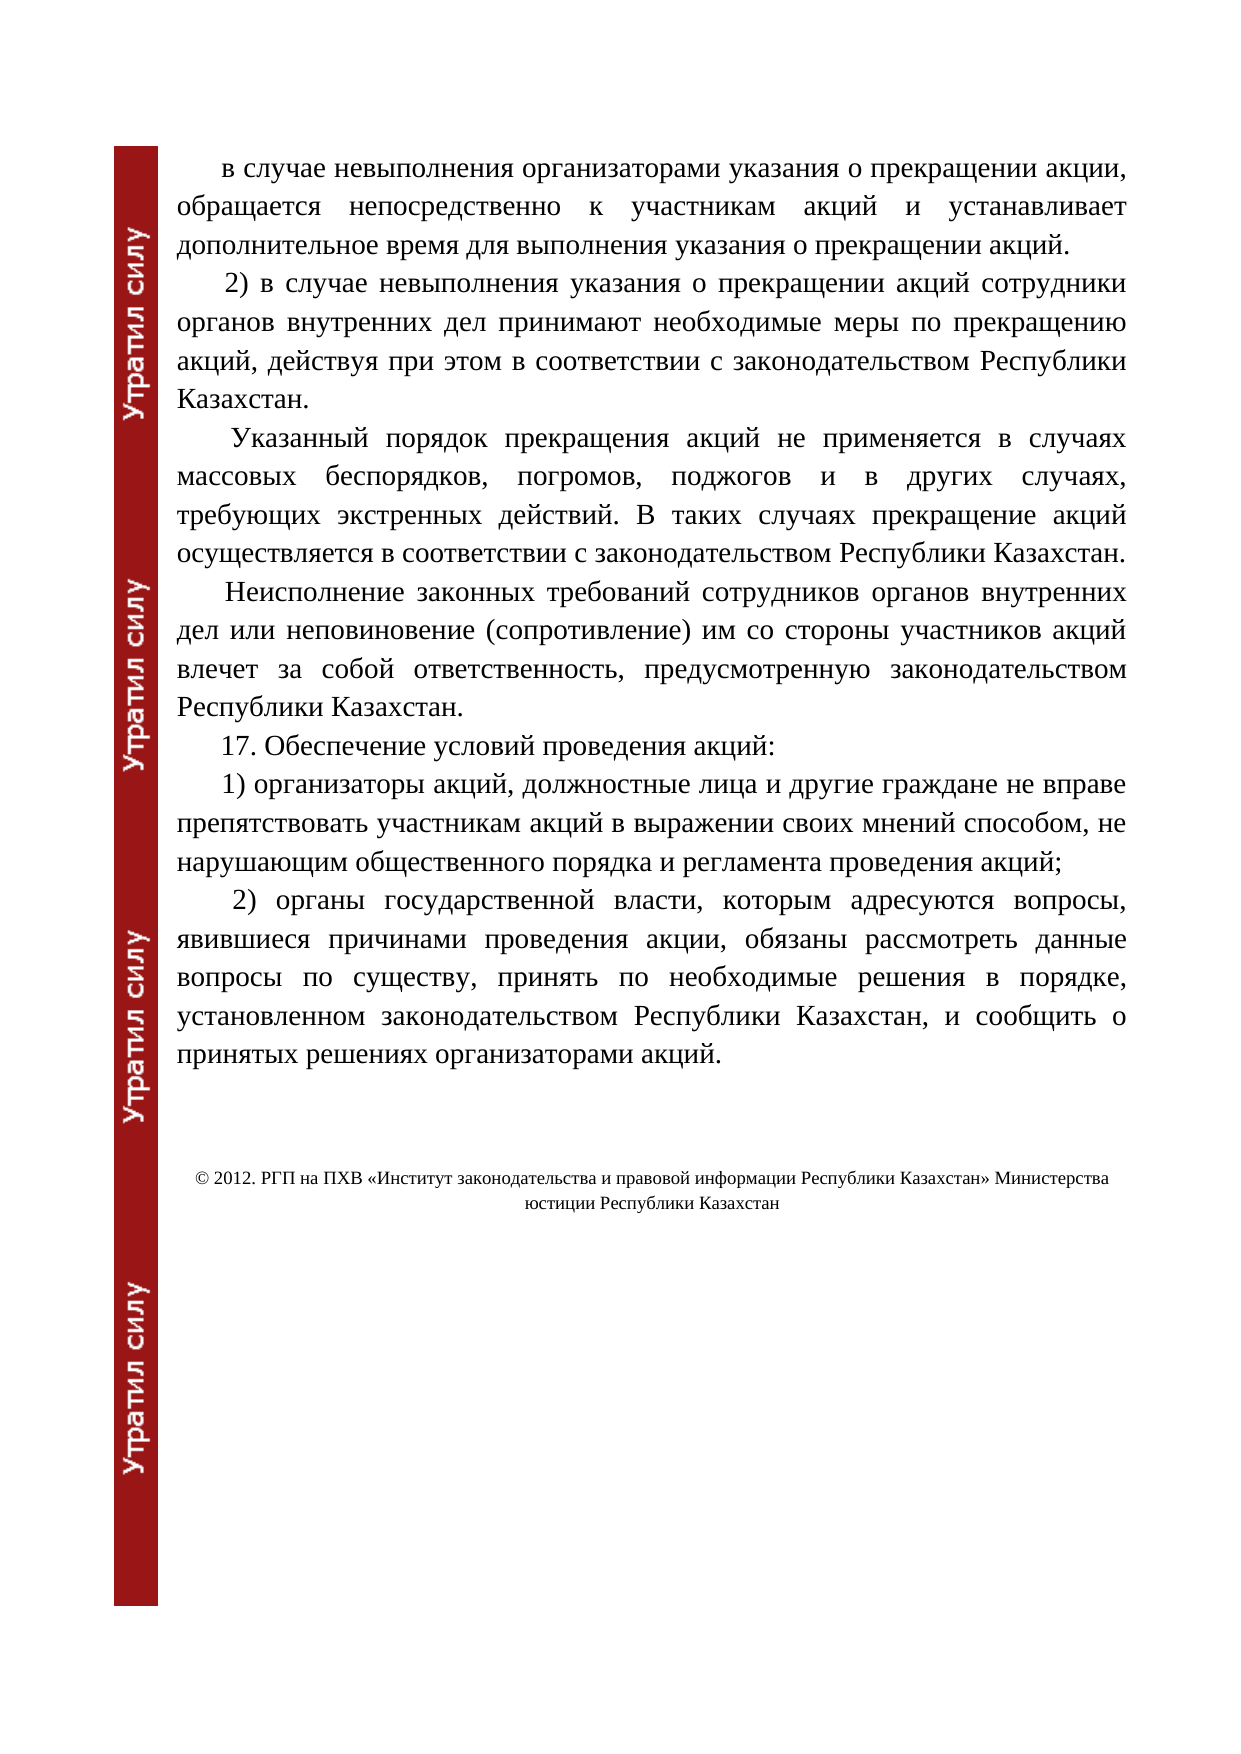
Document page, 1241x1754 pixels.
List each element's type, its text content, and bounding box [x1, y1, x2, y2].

picture [114, 877, 158, 882]
picture [114, 415, 158, 420]
text © 2012. РГП на ПХВ «Институт законодательства и правовой информации Республики Казахстан» Министерства юстиции Республики Казахстан [112, 1167, 1128, 1213]
text 2) в случае невыполнения указания о прекращении акций сотрудники органов внутренних дел принимают необходимые меры по прекращению акций, действуя при этом в соответствии с законодательством Республики Казахстан. [112, 266, 1128, 415]
picture [114, 1070, 158, 1167]
picture [114, 146, 158, 150]
text 2) органы государственной власти, которым адресуются вопросы, явившиеся причинами проведения акции, обязаны рассмотреть данные вопросы по существу, принять по необходимые решения в порядке, установленном законодательством Республики Казахстан, и сообщить о принятых решениях организаторами акций. [112, 882, 1128, 1070]
text в случае невыполнения организаторами указания о прекращении акции, обращается непосредственно к участникам акций и устанавливает дополнительное время для выполнения указания о прекращении акций. [112, 150, 1128, 261]
text Неисполнение законных требований сотрудников органов внутренних дел или неповиновение (сопротивление) им со стороны участников акций влечет за собой ответственность, предусмотренную законодательством Республики Казахстан. [112, 574, 1128, 723]
picture [114, 762, 158, 767]
picture [114, 569, 158, 574]
picture [114, 1213, 158, 1606]
picture [114, 261, 158, 266]
text 17. Обеспечение условий проведения акций: [112, 728, 1128, 762]
picture [114, 723, 158, 728]
text 1) организаторы акций, должностные лица и другие граждане не вправе препятствовать участникам акций в выражении своих мнений способом, не нарушающим общественного порядка и регламента проведения акций; [112, 767, 1128, 877]
text Указанный порядок прекращения акций не применяется в случаях массовых беспорядков, погромов, поджогов и в других случаях, требующих экстренных действий. В таких случаях прекращение акций осуществляется в соответствии с законодательством Республики Казахстан. [112, 420, 1128, 569]
